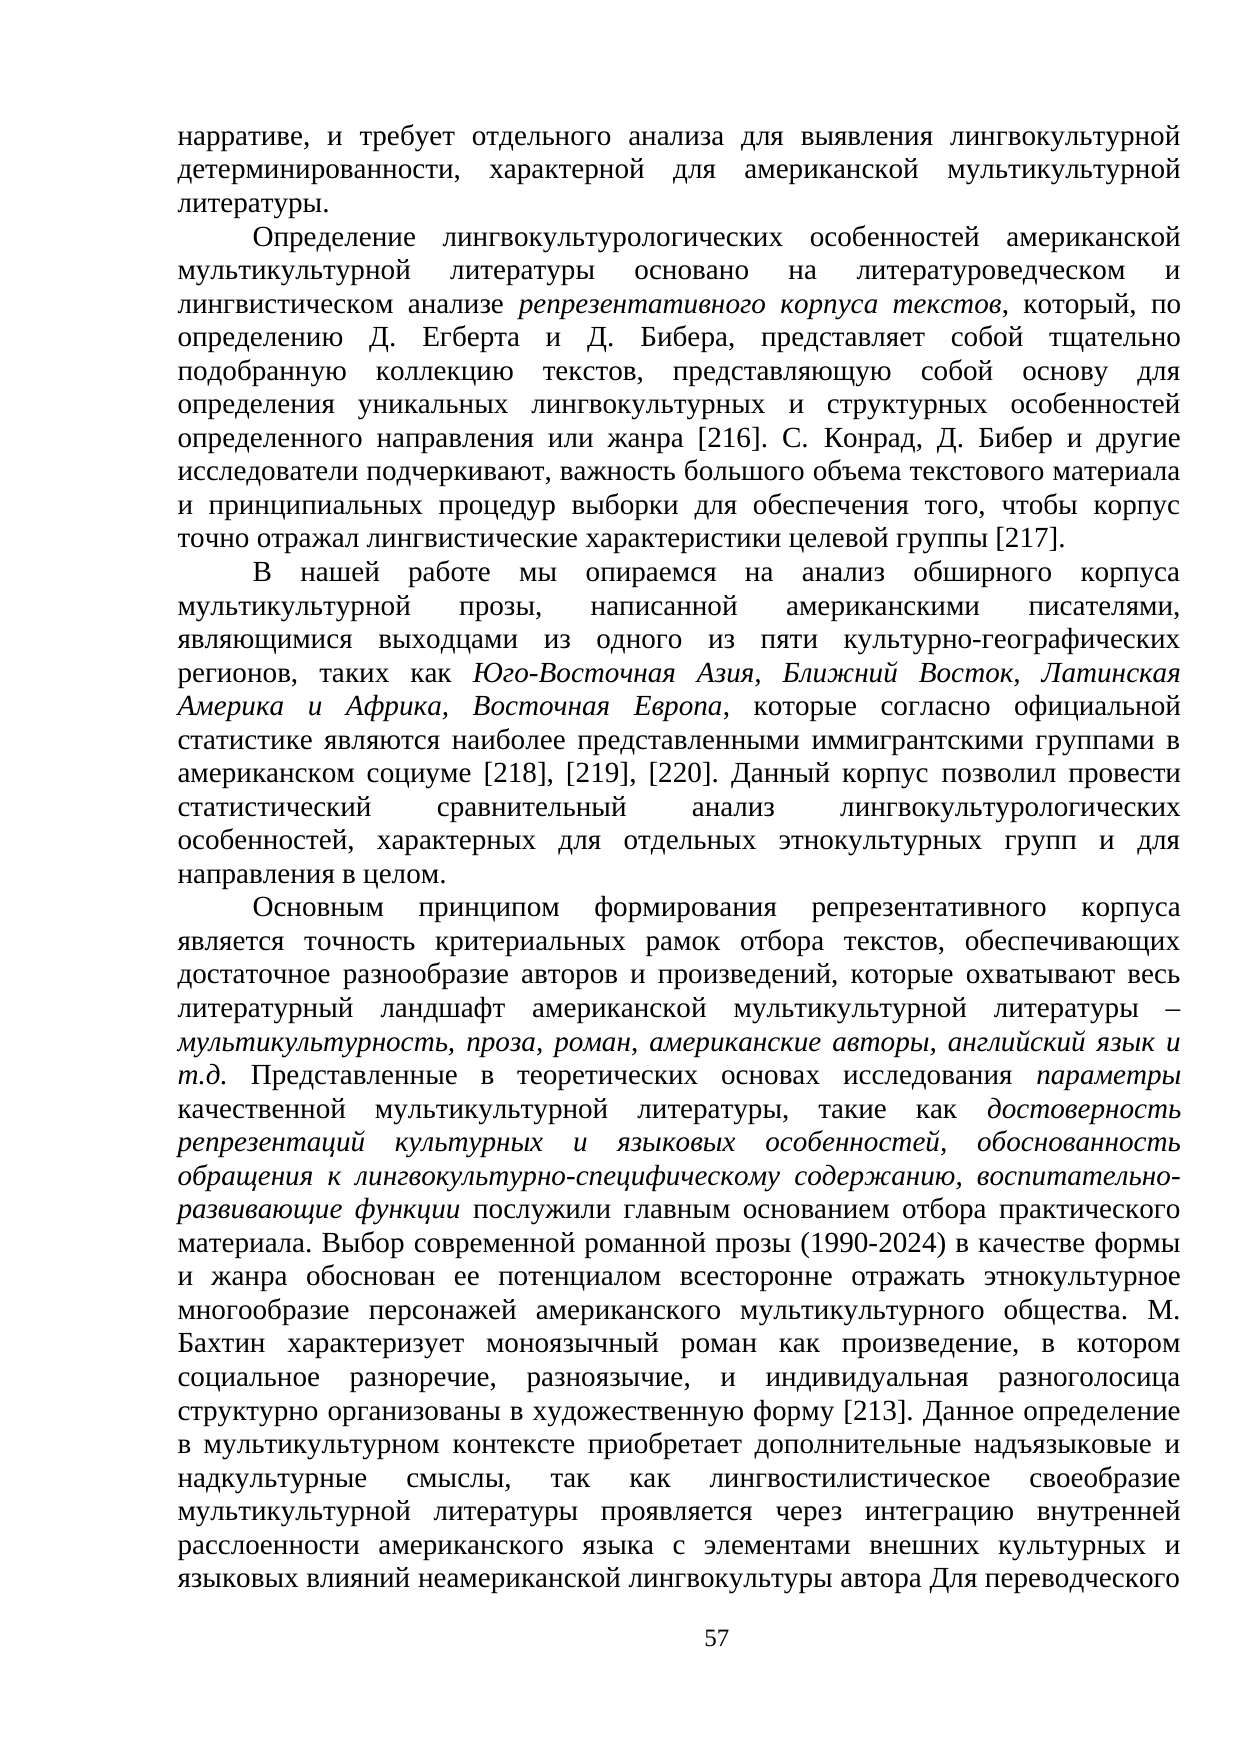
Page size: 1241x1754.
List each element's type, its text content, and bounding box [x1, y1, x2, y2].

text В нашей работе мы опираемся на анализ обширного корпуса мультикультурной прозы, написанной американскими писателями, являющимися выходцами из одного из пяти культурно-географических регионов, таких как Юго-Восточная Азия, Ближний Восток, Латинская Америка и Африка, Восточная Европа, которые согласно официальной статистике являются наиболее представленными иммигрантскими группами в американском социуме [218], [219], [220]. Данный корпус позволил провести статистический сравнительный анализ лингвокультурологических особенностей, характерных для отдельных этнокультурных групп и для направления в целом. [177, 554, 1181, 889]
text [177, 889, 1181, 1594]
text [177, 118, 1181, 219]
text Определение лингвокультурологических особенностей американской мультикультурной литературы основано на литературоведческом и лингвистическом анализе репрезентативного корпуса текстов, который, по определению Д. Егберта и Д. Бибера, представляет собой тщательно подобранную коллекцию текстов, представляющую собой основу для определения уникальных лингвокультурных и структурных особенностей определенного направления или жанра [216]. С. Конрад, Д. Бибер и другие исследователи подчеркивают, важность большого объема текстового материала и принципиальных процедур выборки для обеспечения того, чтобы корпус точно отражал лингвистические характеристики целевой группы [217]. [177, 219, 1181, 554]
